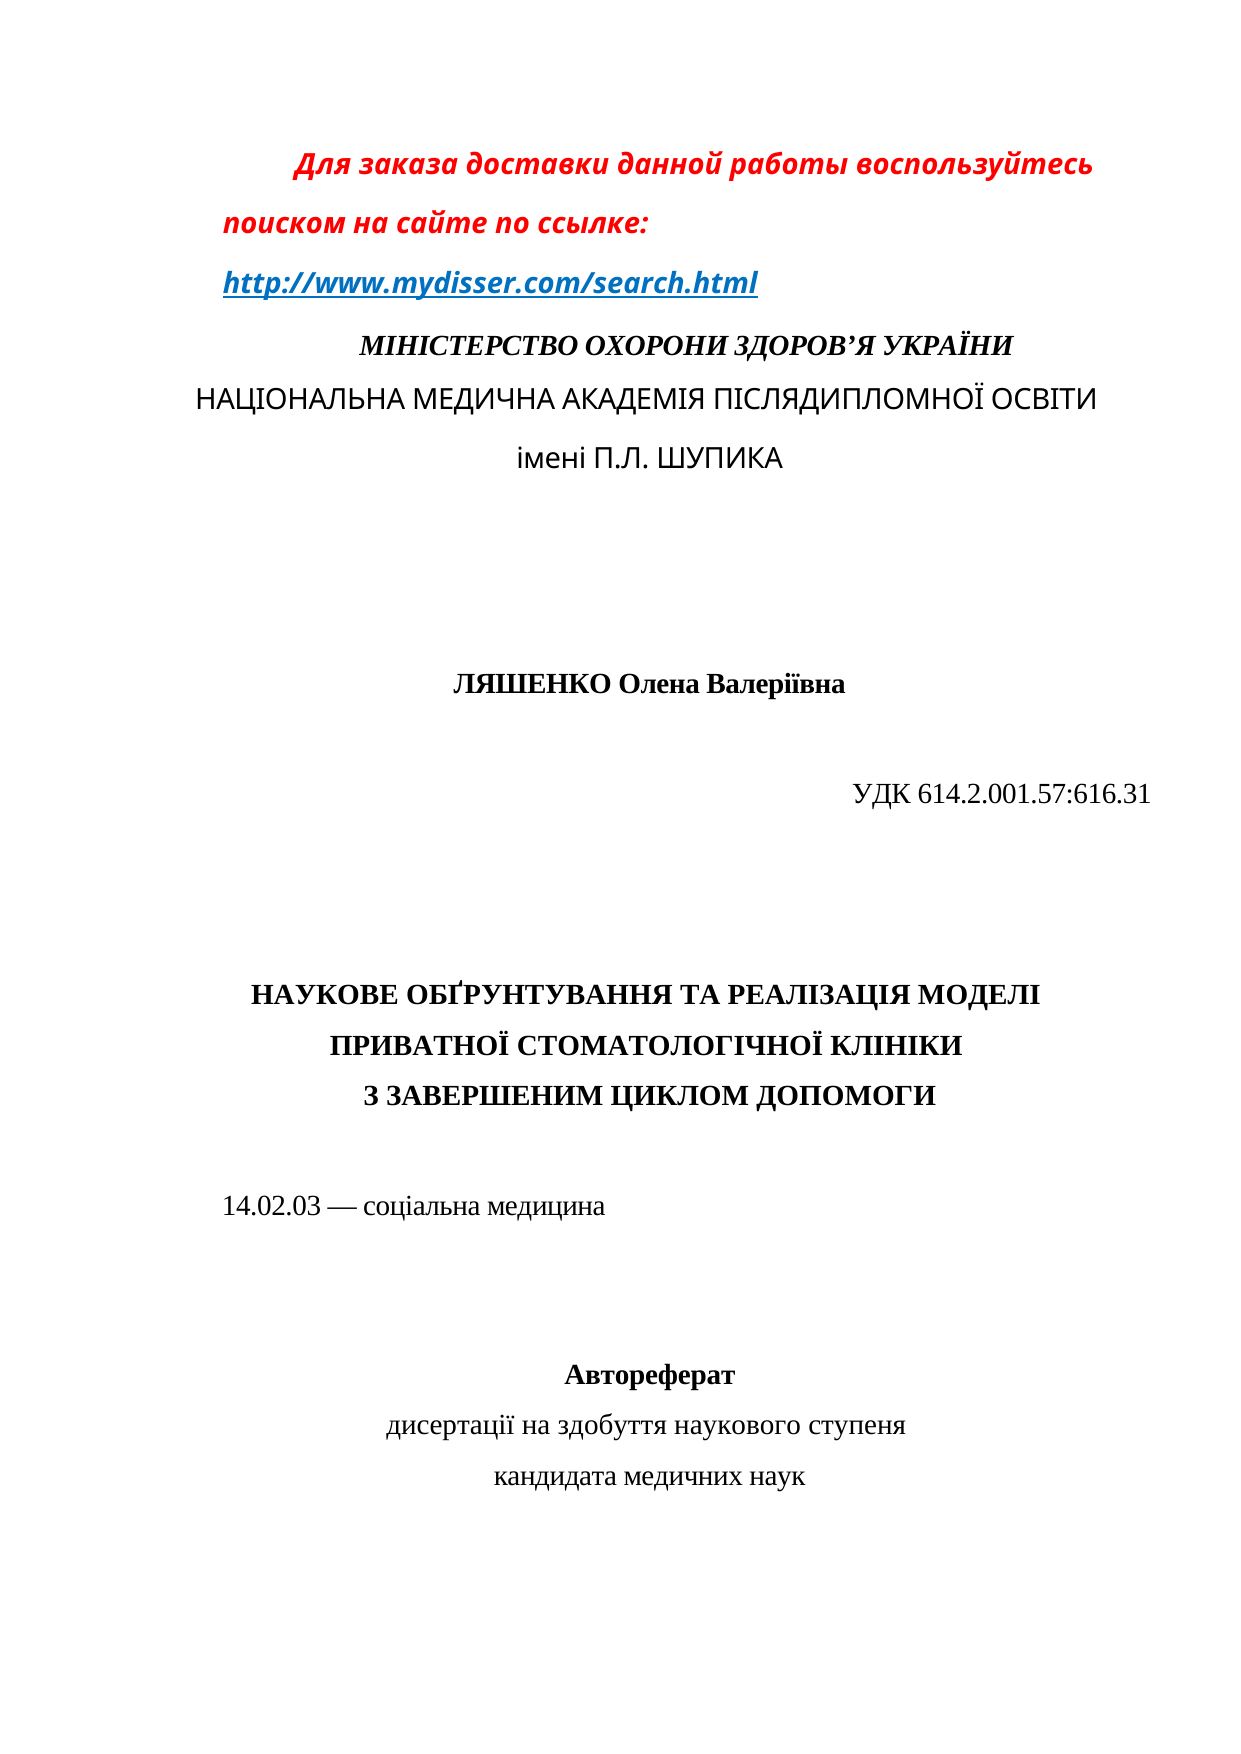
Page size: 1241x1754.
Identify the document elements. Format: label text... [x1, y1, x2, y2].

text НАЦІОНАЛЬНА МЕДИЧНА АКАДЕМІЯ ПІСЛЯДИПЛОМНОЇ ОСВІТИ імені П.Л. ШУПИКА [148, 378, 1152, 477]
text МІНІСТЕРСТВО ОХОРОНИ ЗДОРОВ’Я УКРАЇНИ [148, 328, 1152, 361]
text ЛЯШЕНКО Олена Валеріївна [148, 666, 1152, 700]
text НАУКОВЕ ОБҐРУНТУВАННЯ ТА РЕАЛІЗАЦІЯ МОДЕЛІ ПРИВАТНОЇ СТОМАТОЛОГІЧНОЇ КЛІНІКИ З ЗАВЕРШЕНИМ ЦИКЛОМ ДОПОМОГИ [148, 977, 1152, 1112]
subtitle Для заказа доставки данной работы воспользуйтесь поиском на сайте по ссылке: http://www.mydisser.com/search.html [223, 143, 1130, 302]
text 14.02.03 — соціальна медицина [148, 1188, 1152, 1221]
text УДК 614.2.001.57:616.31 [148, 776, 1152, 810]
text Автореферат дисертації на здобуття наукового ступеня кандидата медичних наук [148, 1357, 1152, 1491]
